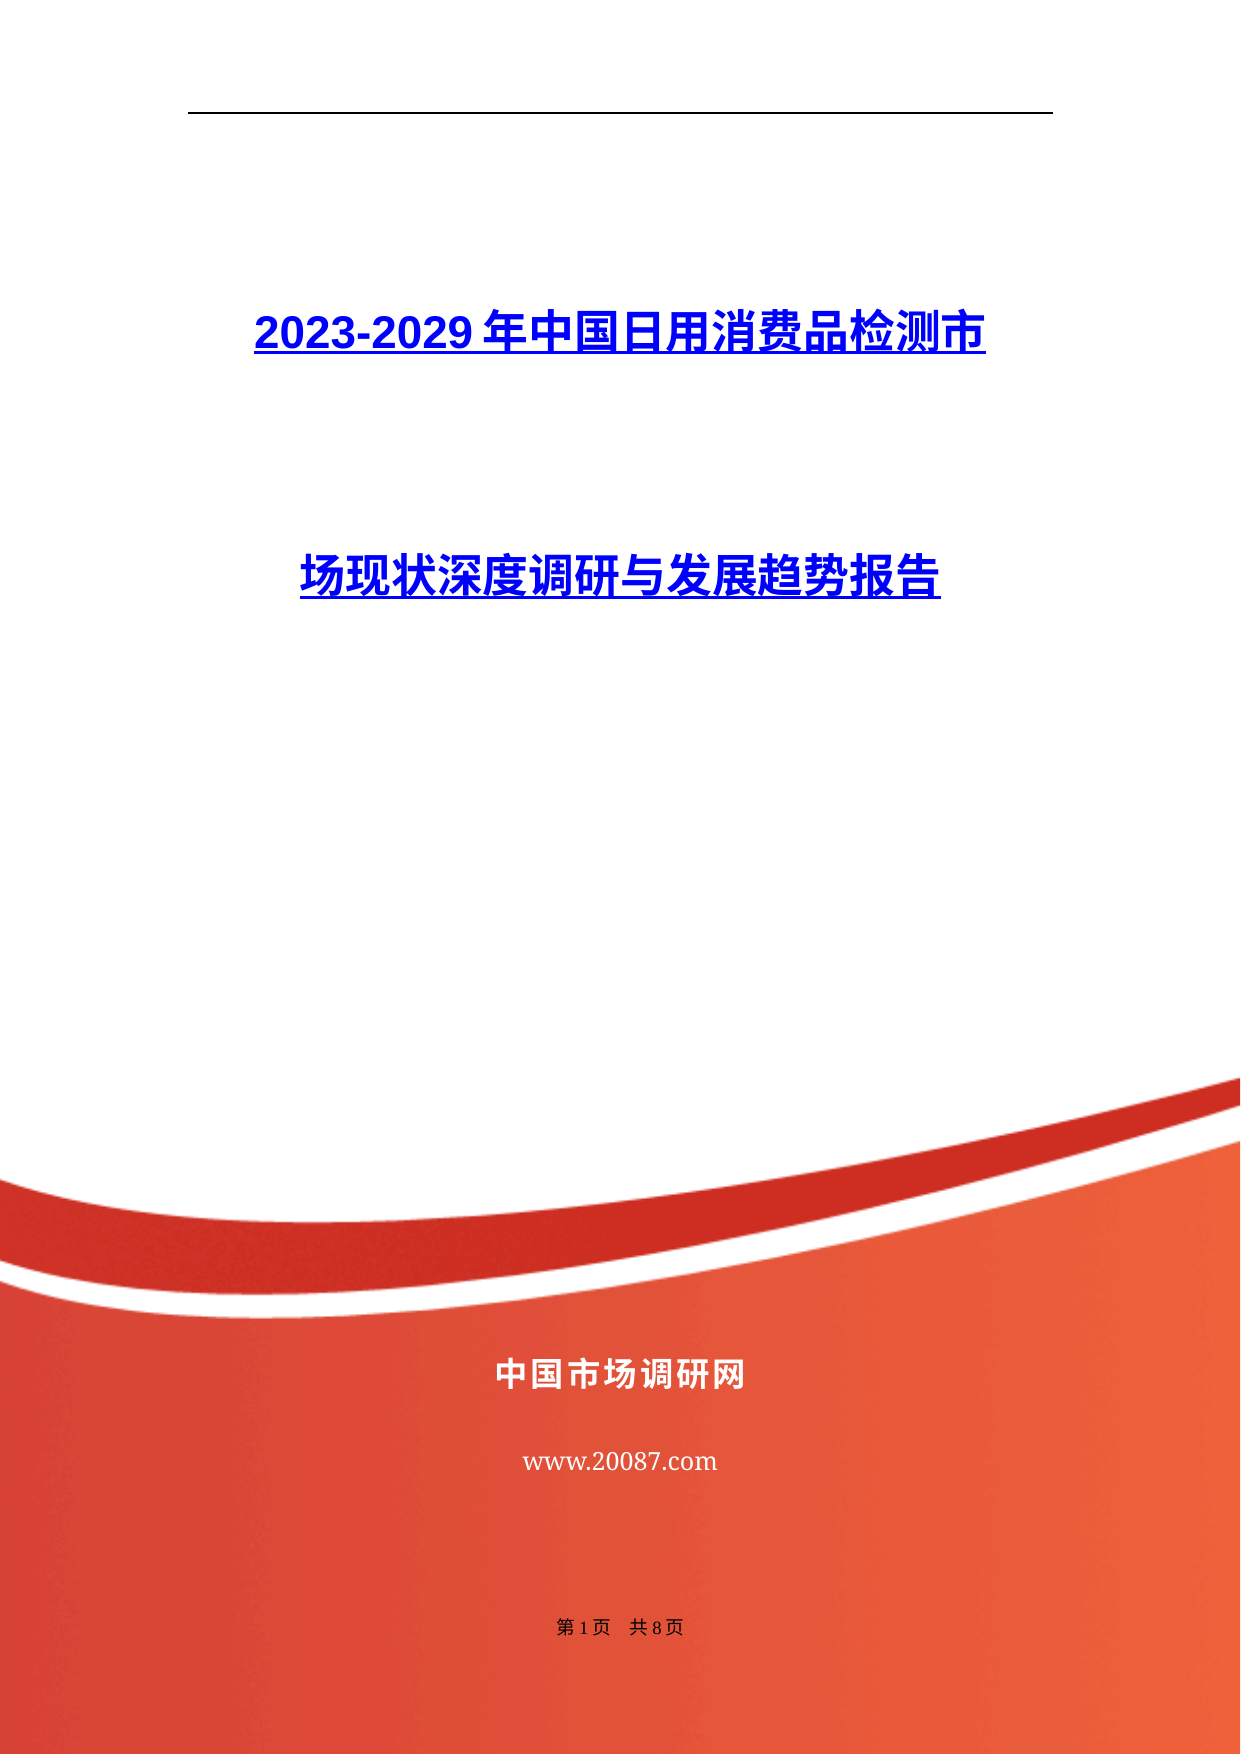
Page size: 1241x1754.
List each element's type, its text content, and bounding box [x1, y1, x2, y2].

subtitle 中国市场调研网 [187, 1339, 1053, 1404]
picture [0, 1006, 1241, 1754]
table_header 2023-2029年中国日用消费品检测市场现状深度调研与发展趋势报告 [188, 207, 1053, 773]
text www.20087.com [187, 1428, 1053, 1493]
